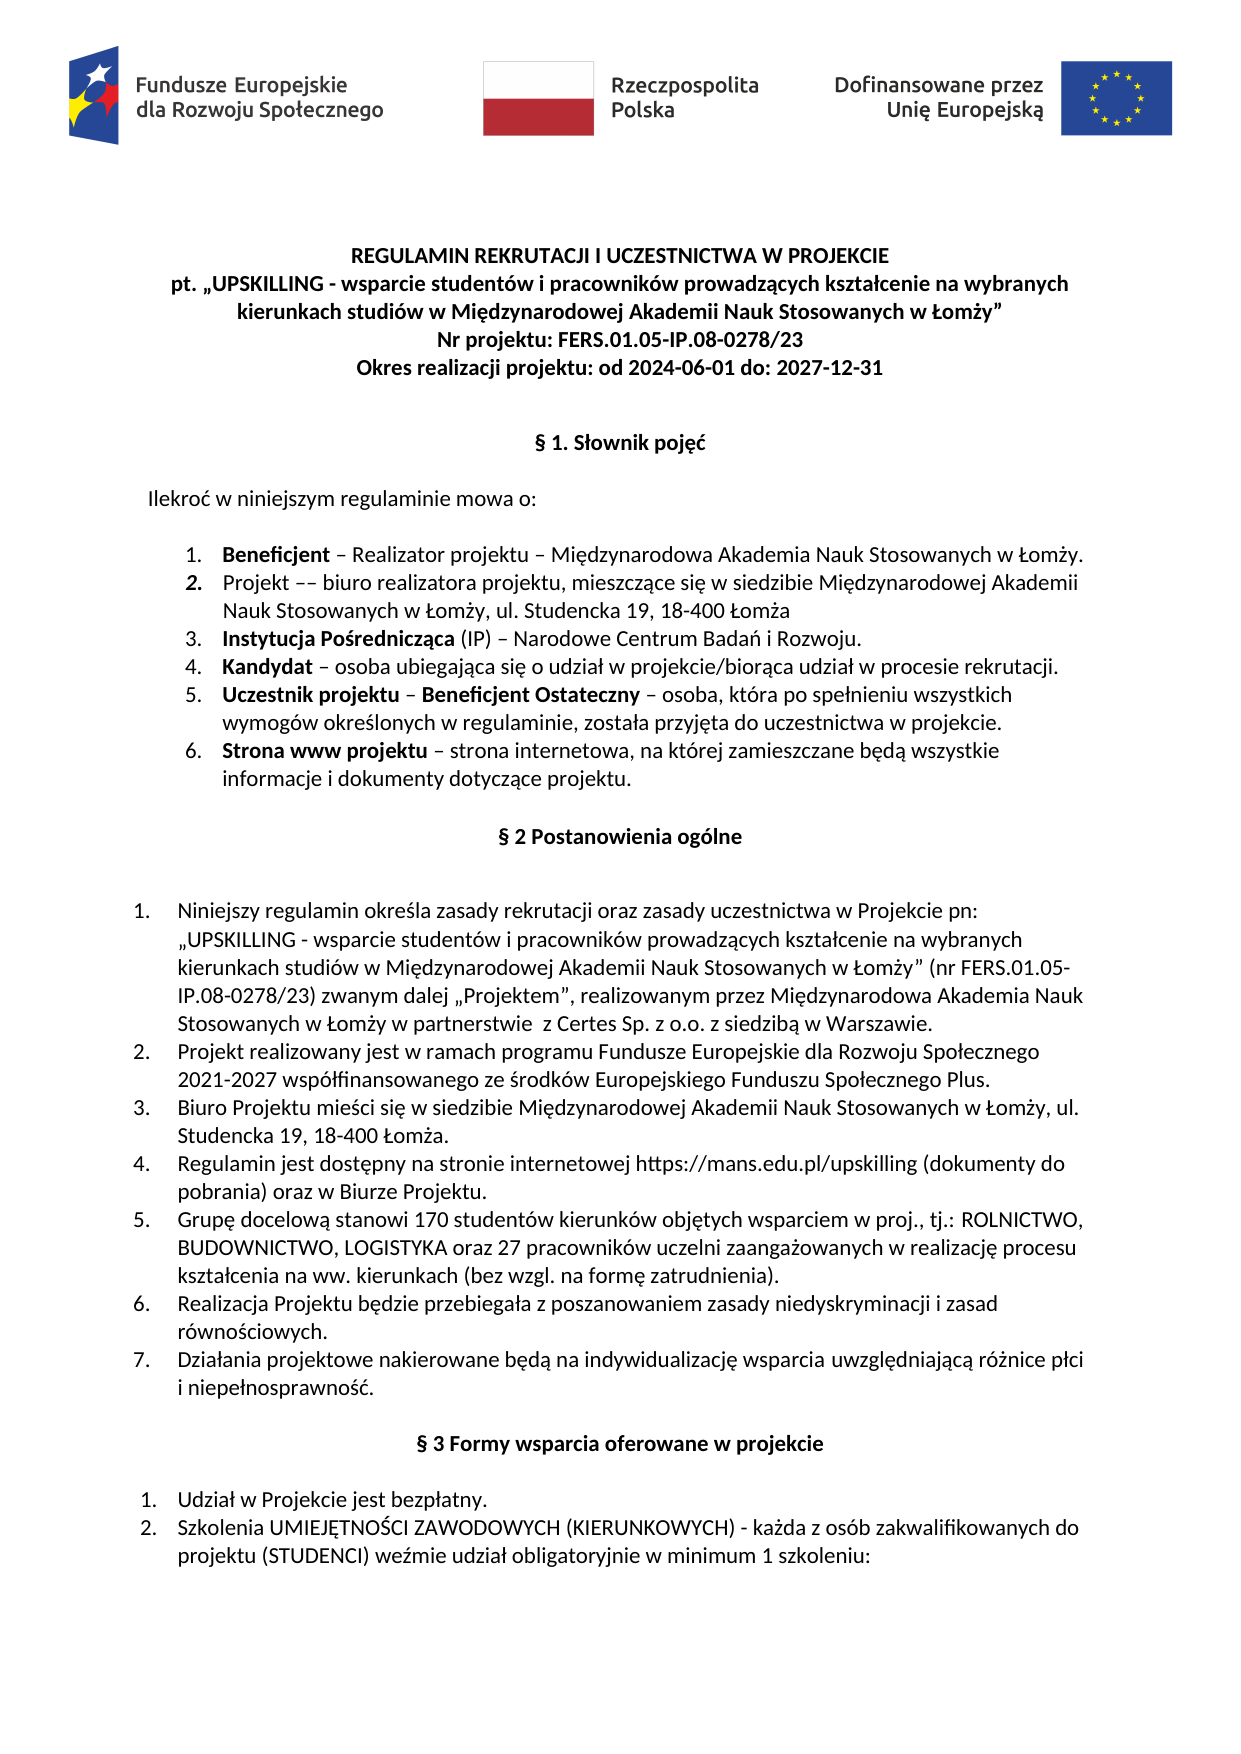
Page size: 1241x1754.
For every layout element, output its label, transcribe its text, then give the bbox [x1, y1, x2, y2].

list Regulamin jest dostępny na stronie internetowej https://mans.edu.pl/upskilling (dokumenty do pobrania) oraz w Biurze Projektu. [133, 1149, 1093, 1205]
list Projekt –– biuro realizatora projektu, mieszczące się w siedzibie Międzynarodowej Akademii Nauk Stosowanych w Łomży, ul. Studencka 19, 18-400 Łomża [185, 568, 1093, 624]
list Projekt realizowany jest w ramach programu Fundusze Europejskie dla Rozwoju Społecznego 2021-2027 współfinansowanego ze środków Europejskiego Funduszu Społecznego Plus. [133, 1037, 1093, 1093]
text Okres realizacji projektu: od 2024-06-01 do: 2027-12-31 [148, 353, 1093, 381]
text REGULAMIN REKRUTACJI I UCZESTNICTWA W PROJEKCIE [148, 241, 1093, 269]
list Udział w Projekcie jest bezpłatny. [140, 1485, 1093, 1513]
text Ilekroć w niniejszym regulaminie mowa o: [148, 484, 1093, 512]
text § 3 Formy wsparcia oferowane w projekcie [148, 1429, 1093, 1457]
text § 2 Postanowienia ogólne [148, 822, 1093, 850]
text Nr projektu: FERS.01.05-IP.08-0278/23 [148, 325, 1093, 353]
list Działania projektowe nakierowane będą na indywidualizację wsparcia uwzględniającą różnice płci i niepełnosprawność. [133, 1345, 1093, 1401]
list Strona www projektu – strona internetowa, na której zamieszczane będą wszystkie informacje i dokumenty dotyczące projektu. [185, 737, 1093, 793]
list Niniejszy regulamin określa zasady rekrutacji oraz zasady uczestnictwa w Projekcie pn: „UPSKILLING - wsparcie studentów i pracowników prowadzących kształcenie na wybranych kierunkach studiów w Międzynarodowej Akademii Nauk Stosowanych w Łomży” (nr FERS.01.05-IP.08-0278/23) zwanym dalej „Projektem”, realizowanym przez Międzynarodowa Akademia Nauk Stosowanych w Łomży w partnerstwie z Certes Sp. z o.o. z siedzibą w Warszawie. [133, 897, 1093, 1037]
text pt. „UPSKILLING - wsparcie studentów i pracowników prowadzących kształcenie na wybranych [148, 269, 1093, 297]
list Szkolenia UMIEJĘTNOŚCI ZAWODOWYCH (KIERUNKOWYCH) - każda z osób zakwalifikowanych do projektu (STUDENCI) weźmie udział obligatoryjnie w minimum 1 szkoleniu: [140, 1513, 1093, 1569]
list Beneficjent – Realizator projektu – Międzynarodowa Akademia Nauk Stosowanych w Łomży. [185, 540, 1093, 568]
list Grupę docelową stanowi 170 studentów kierunków objętych wsparciem w proj., tj.: ROLNICTWO, BUDOWNICTWO, LOGISTYKA oraz 27 pracowników uczelni zaangażowanych w realizację procesu kształcenia na ww. kierunkach (bez wzgl. na formę zatrudnienia). [133, 1205, 1093, 1289]
text kierunkach studiów w Międzynarodowej Akademii Nauk Stosowanych w Łomży” [148, 297, 1093, 325]
list Biuro Projektu mieści się w siedzibie Międzynarodowej Akademii Nauk Stosowanych w Łomży, ul. Studencka 19, 18-400 Łomża. [133, 1093, 1093, 1149]
list Realizacja Projektu będzie przebiegała z poszanowaniem zasady niedyskryminacji i zasad równościowych. [133, 1289, 1093, 1345]
list Instytucja Pośrednicząca (IP) – Narodowe Centrum Badań i Rozwoju. [185, 624, 1093, 652]
list Uczestnik projektu – Beneficjent Ostateczny – osoba, która po spełnieniu wszystkich wymogów określonych w regulaminie, została przyjęta do uczestnictwa w projekcie. [185, 681, 1093, 737]
picture [0, 0, 1241, 154]
list Kandydat – osoba ubiegająca się o udział w projekcie/biorąca udział w procesie rekrutacji. [185, 652, 1093, 681]
text § 1. Słownik pojęć [148, 428, 1093, 456]
